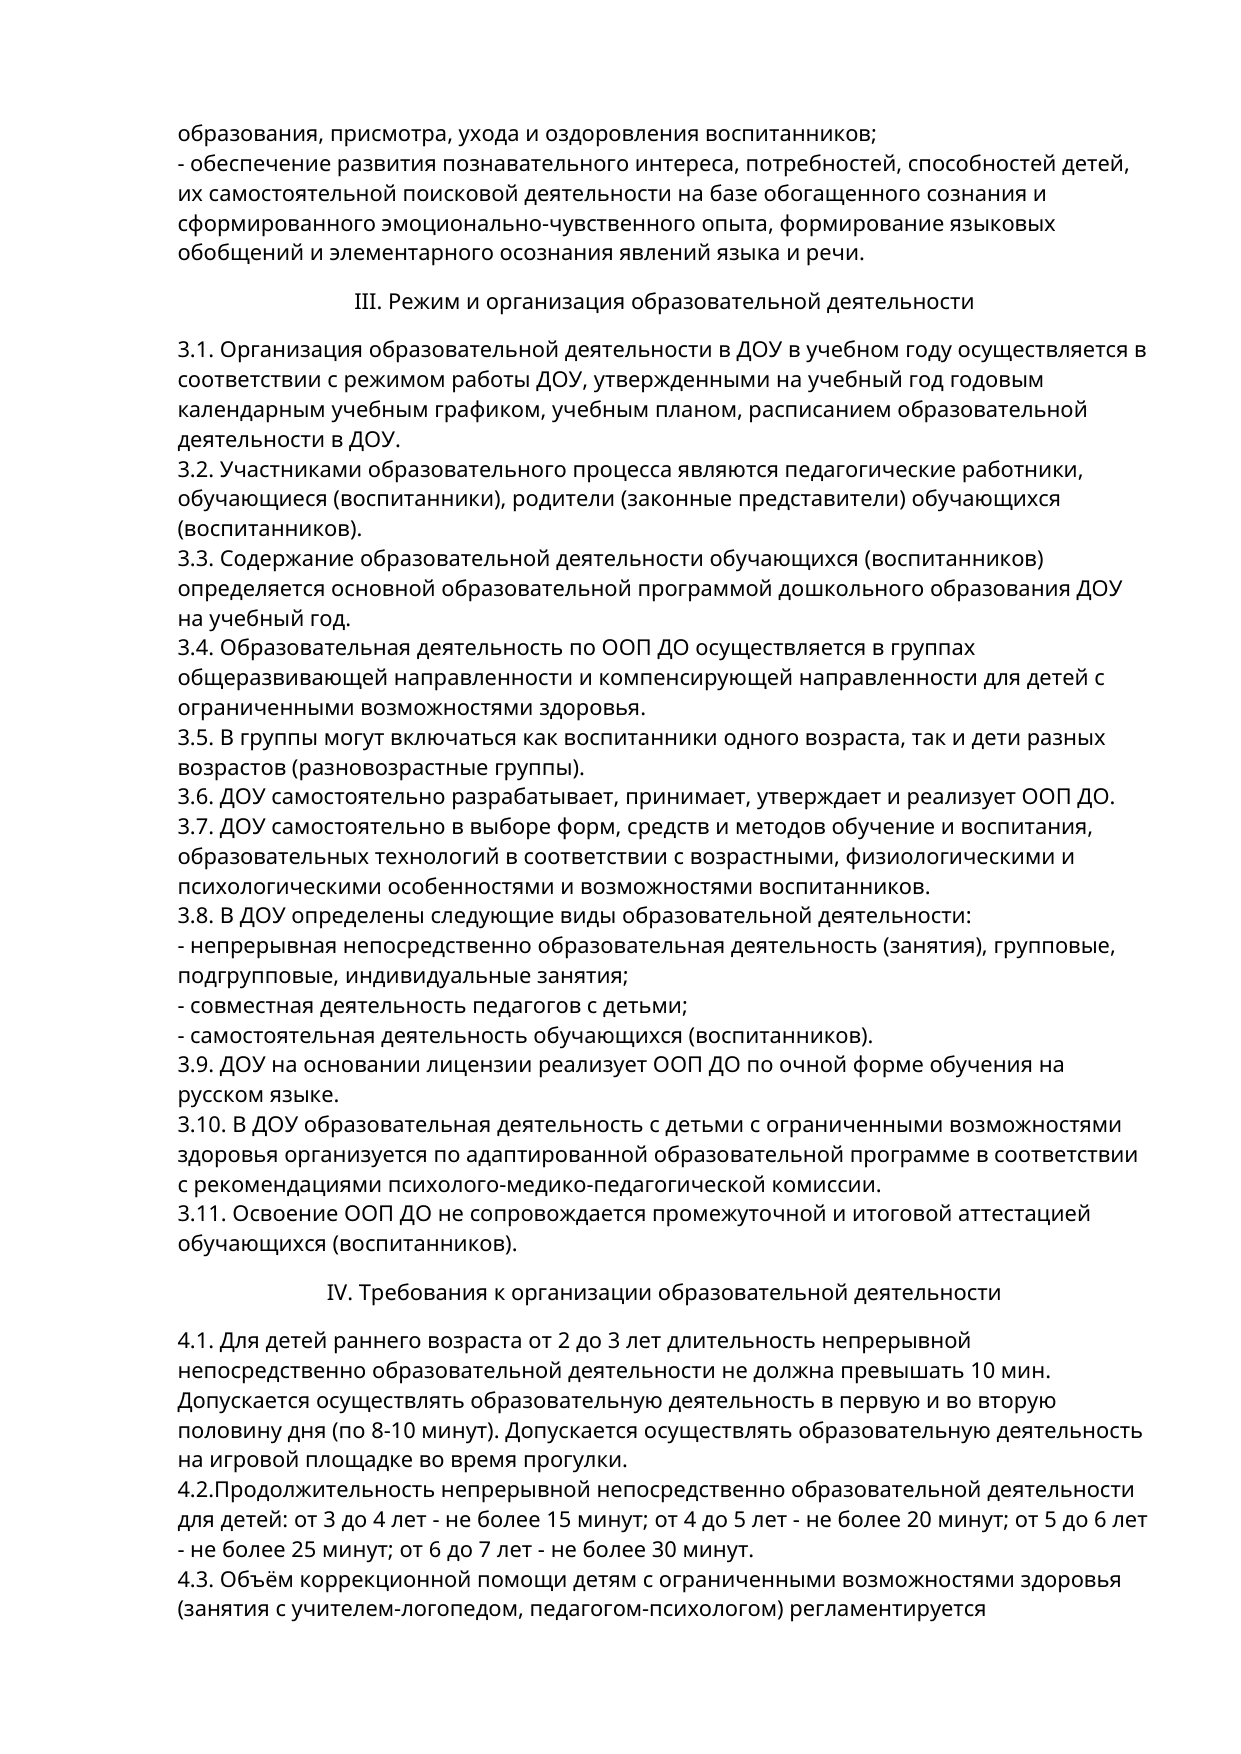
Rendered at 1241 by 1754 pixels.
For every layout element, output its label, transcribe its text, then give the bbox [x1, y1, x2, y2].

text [177, 1325, 1152, 1623]
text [177, 118, 1152, 267]
text III. Режим и организация образовательной деятельности [177, 286, 1152, 316]
text 3.1. Организация образовательной деятельности в ДОУ в учебном году осуществляется в соответствии с режимом работы ДОУ, утвержденными на учебный год годовым календарным учебным графиком, учебным планом, расписанием образовательной деятельности в ДОУ. 3.2. Участниками образовательного процесса являются педагогические работники, обучающиеся (воспитанники), родители (законные представители) обучающихся (воспитанников). 3.3. Содержание образовательной деятельности обучающихся (воспитанников) определяется основной образовательной программой дошкольного образования ДОУ на учебный год. 3.4. Образовательная деятельность по ООП ДО осуществляется в группах общеразвивающей направленности и компенсирующей направленности для детей с ограниченными возможностями здоровья. 3.5. В группы могут включаться как воспитанники одного возраста, так и дети разных возрастов (разновозрастные группы). 3.6. ДОУ самостоятельно разрабатывает, принимает, утверждает и реализует ООП ДО. 3.7. ДОУ самостоятельно в выборе форм, средств и методов обучение и воспитания, образовательных технологий в соответствии с возрастными, физиологическими и психологическими особенностями и возможностями воспитанников. 3.8. В ДОУ определены следующие виды образовательной деятельности: - непрерывная непосредственно образовательная деятельность (занятия), групповые, подгрупповые, индивидуальные занятия; - совместная деятельность педагогов с детьми; - самостоятельная деятельность обучающихся (воспитанников). 3.9. ДОУ на основании лицензии реализует ООП ДО по очной форме обучения на русском языке. 3.10. В ДОУ образовательная деятельность с детьми с ограниченными возможностями здоровья организуется по адаптированной образовательной программе в соответствии с рекомендациями психолого-медико-педагогической комиссии. 3.11. Освоение ООП ДО не сопровождается промежуточной и итоговой аттестацией обучающихся (воспитанников). [177, 334, 1152, 1258]
text IV. Требования к организации образовательной деятельности [177, 1277, 1152, 1306]
